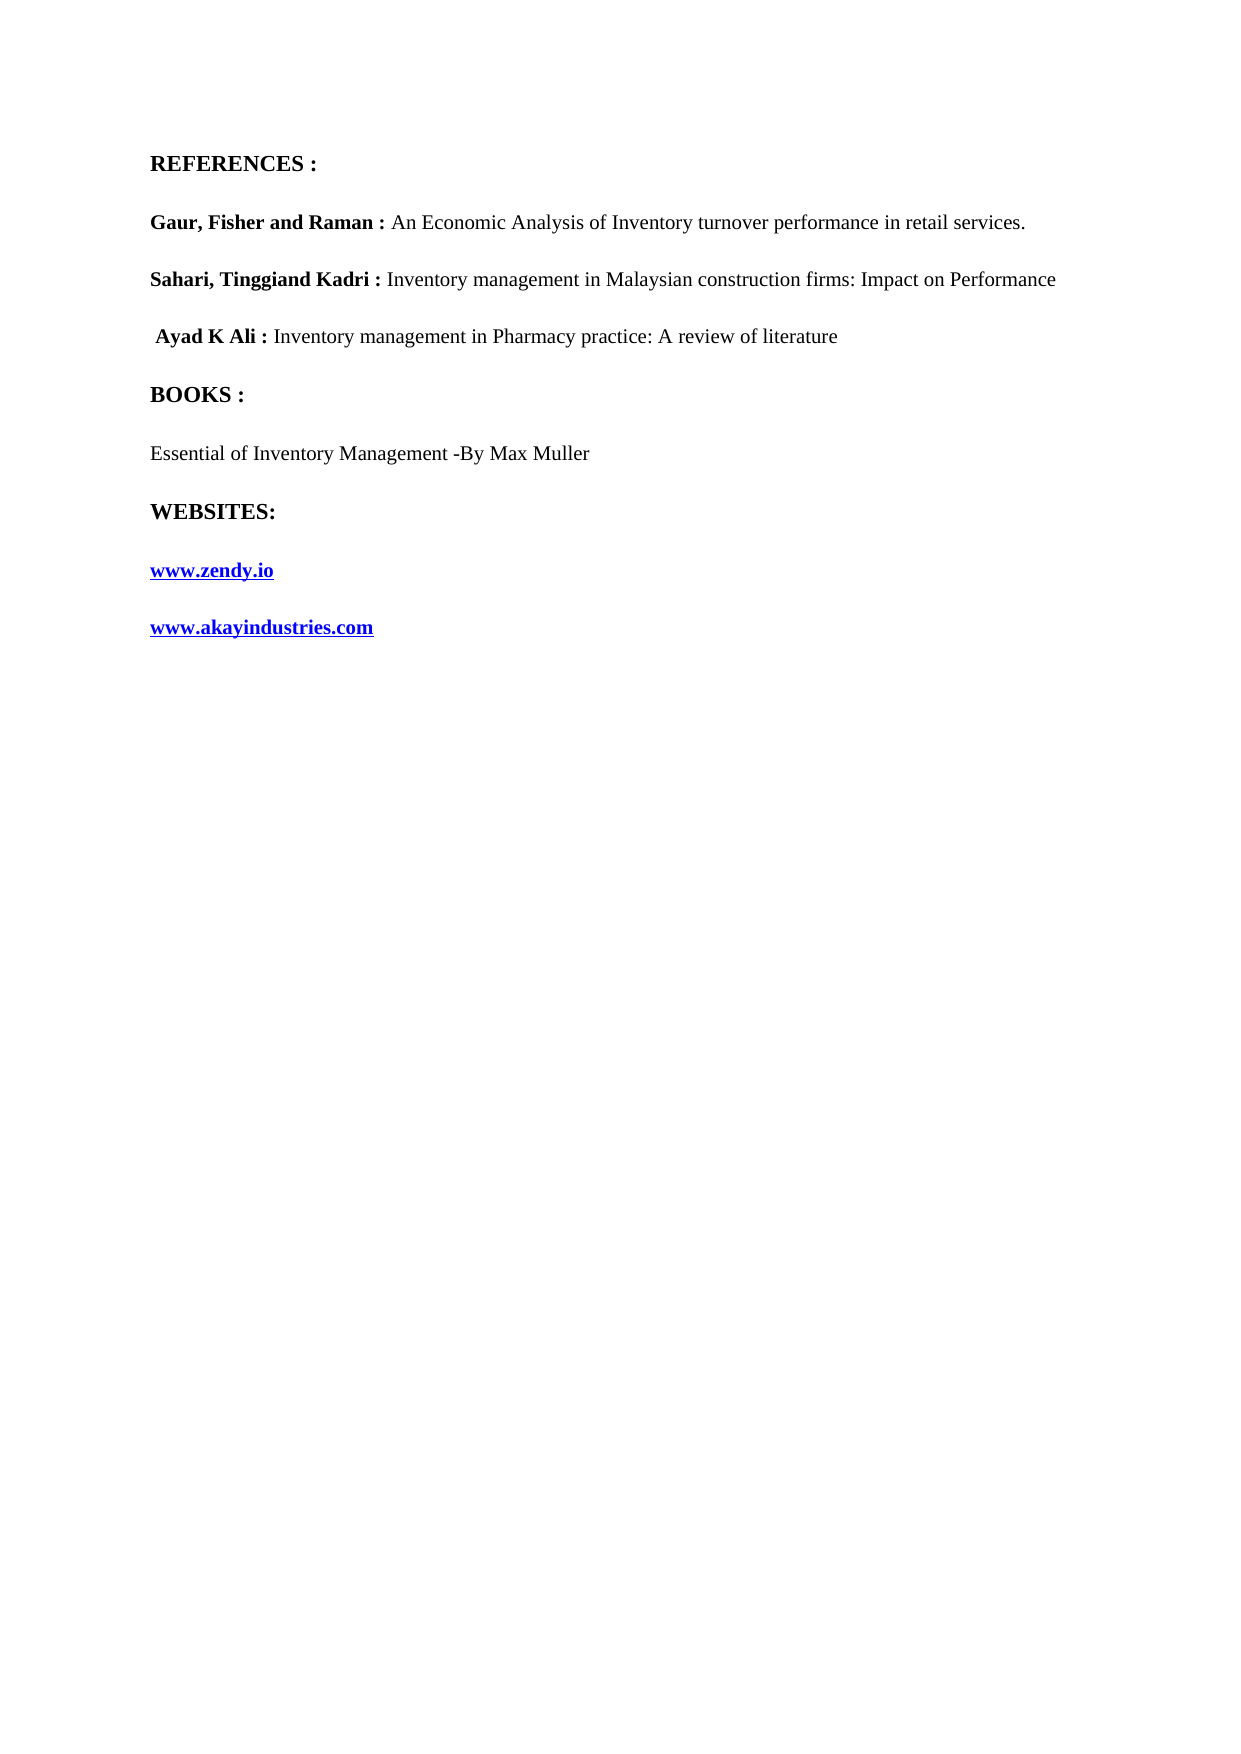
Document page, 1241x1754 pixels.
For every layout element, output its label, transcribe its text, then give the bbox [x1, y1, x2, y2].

text www.zendy.io [150, 558, 1090, 582]
text BOOKS : [150, 381, 1090, 407]
text www.akayindustries.com [150, 615, 1090, 639]
text Gaur, Fisher and Raman : An Economic Analysis of Inventory turnover performance in retail services. [150, 210, 1090, 234]
text WEBSITES: [150, 498, 1090, 524]
text Ayad K Ali : Inventory management in Pharmacy practice: A review of literature [150, 324, 1090, 348]
text Sahari, Tinggiand Kadri : Inventory management in Malaysian construction firms: Impact on Performance [150, 267, 1090, 291]
text REFERENCES : [150, 150, 1090, 176]
text Essential of Inventory Management -By Max Muller [150, 441, 1090, 465]
